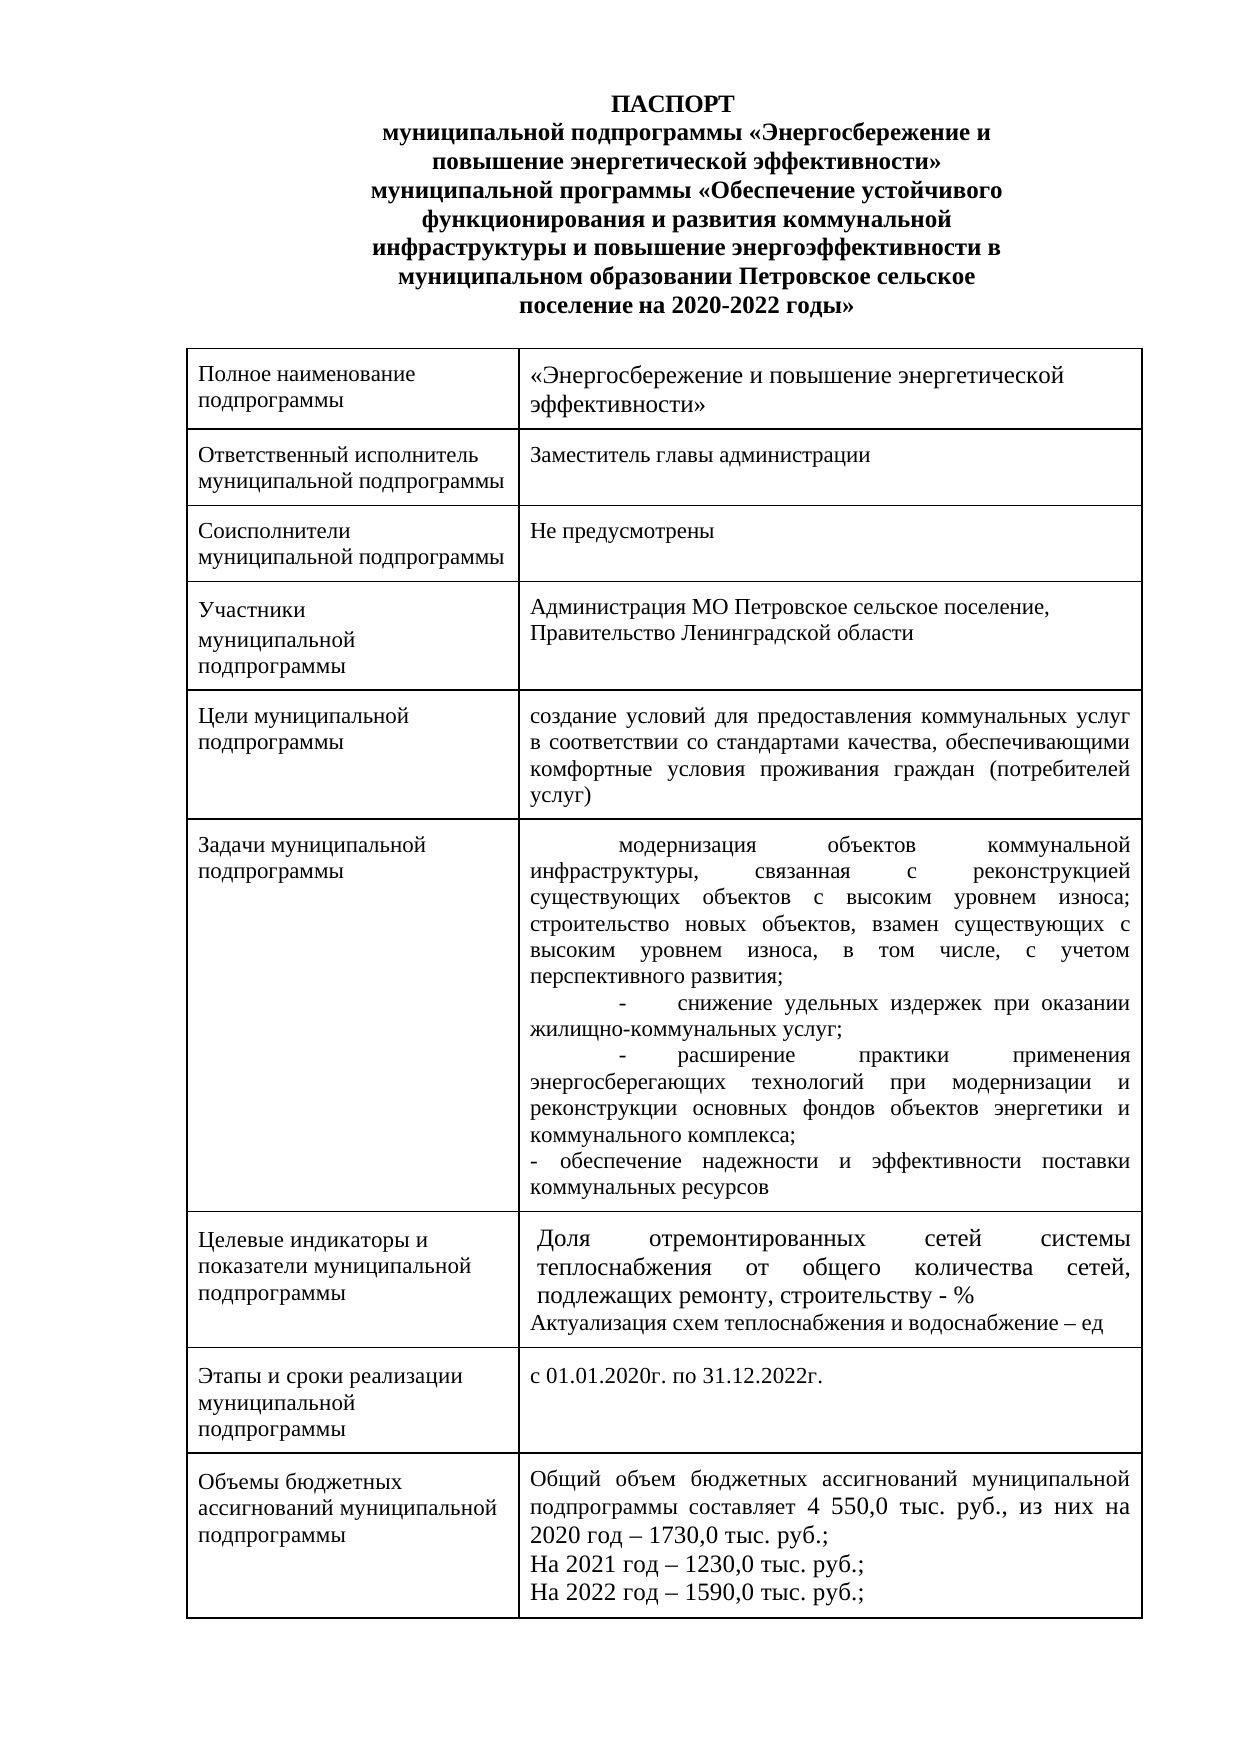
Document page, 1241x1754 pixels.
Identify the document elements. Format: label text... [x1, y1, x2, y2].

text ПАСПОРТ [177, 89, 1152, 117]
table_cell с 01.01.2020г. по 31.12.2022г. [520, 1348, 1141, 1452]
table_cell Объемы бюджетных ассигнований муниципальной подпрограммы [188, 1454, 518, 1617]
table_cell Этапы и сроки реализации муниципальной подпрограммы [188, 1348, 518, 1452]
table_cell Доля отремонтированных сетей системы теплоснабжения от общего количества сетей, подлежащих ремонту, строительству - % Актуализация схем теплоснабжения и водоснабжение – ед [520, 1212, 1141, 1347]
table_header Полное наименование подпрограммы [188, 349, 518, 428]
table_cell Общий объем бюджетных ассигнований муниципальной подпрограммы составляет 4 550,0 тыс. руб., из них на 2020 год – 1730,0 тыс. руб.; На 2021 год – 1230,0 тыс. руб.; На 2022 год – 1590,0 тыс. руб.; [520, 1454, 1141, 1617]
table_cell Администрация МО Петровское сельское поселение, Правительство Ленинградской области [520, 582, 1141, 689]
table_cell модернизация объектов коммунальной инфраструктуры, связанная с реконструкцией существующих объектов с высоким уровнем износа; строительство новых объектов, взамен существующих с высоким уровнем износа, в том числе, с учетом перспективного развития; - снижение удельных издержек при оказании жилищно-коммунальных услуг; - расширение практики применения энергосберегающих технологий при модернизации и реконструкции основных фондов объектов энергетики и коммунального комплекса; - обеспечение надежности и эффективности поставки коммунальных ресурсов [520, 820, 1141, 1211]
table_cell Соисполнители муниципальной подпрограммы [188, 506, 518, 581]
table_cell создание условий для предоставления коммунальных услуг в соответствии со стандартами качества, обеспечивающими комфортные условия проживания граждан (потребителей услуг) [520, 691, 1141, 818]
table_cell Целевые индикаторы и показатели муниципальной подпрограммы [188, 1212, 518, 1347]
table_cell Ответственный исполнитель муниципальной подпрограммы [188, 430, 518, 504]
table_cell Участники муниципальной подпрограммы [188, 582, 518, 689]
table_cell Задачи муниципальной подпрограммы [188, 820, 518, 1211]
table_cell Заместитель главы администрации [520, 430, 1141, 504]
table_cell Цели муниципальной подпрограммы [188, 691, 518, 818]
text муниципальной подпрограммы «Энергосбережение и повышение энергетической эффективности» муниципальной программы «Обеспечение устойчивого функционирования и развития коммунальной инфраструктуры и повышение энергоэффективности в муниципальном образовании Петровское сельское поселение на 2020-2022 годы» [354, 117, 1019, 319]
table_cell Не предусмотрены [520, 506, 1141, 581]
table_header «Энергосбережение и повышение энергетической эффективности» [520, 349, 1141, 428]
